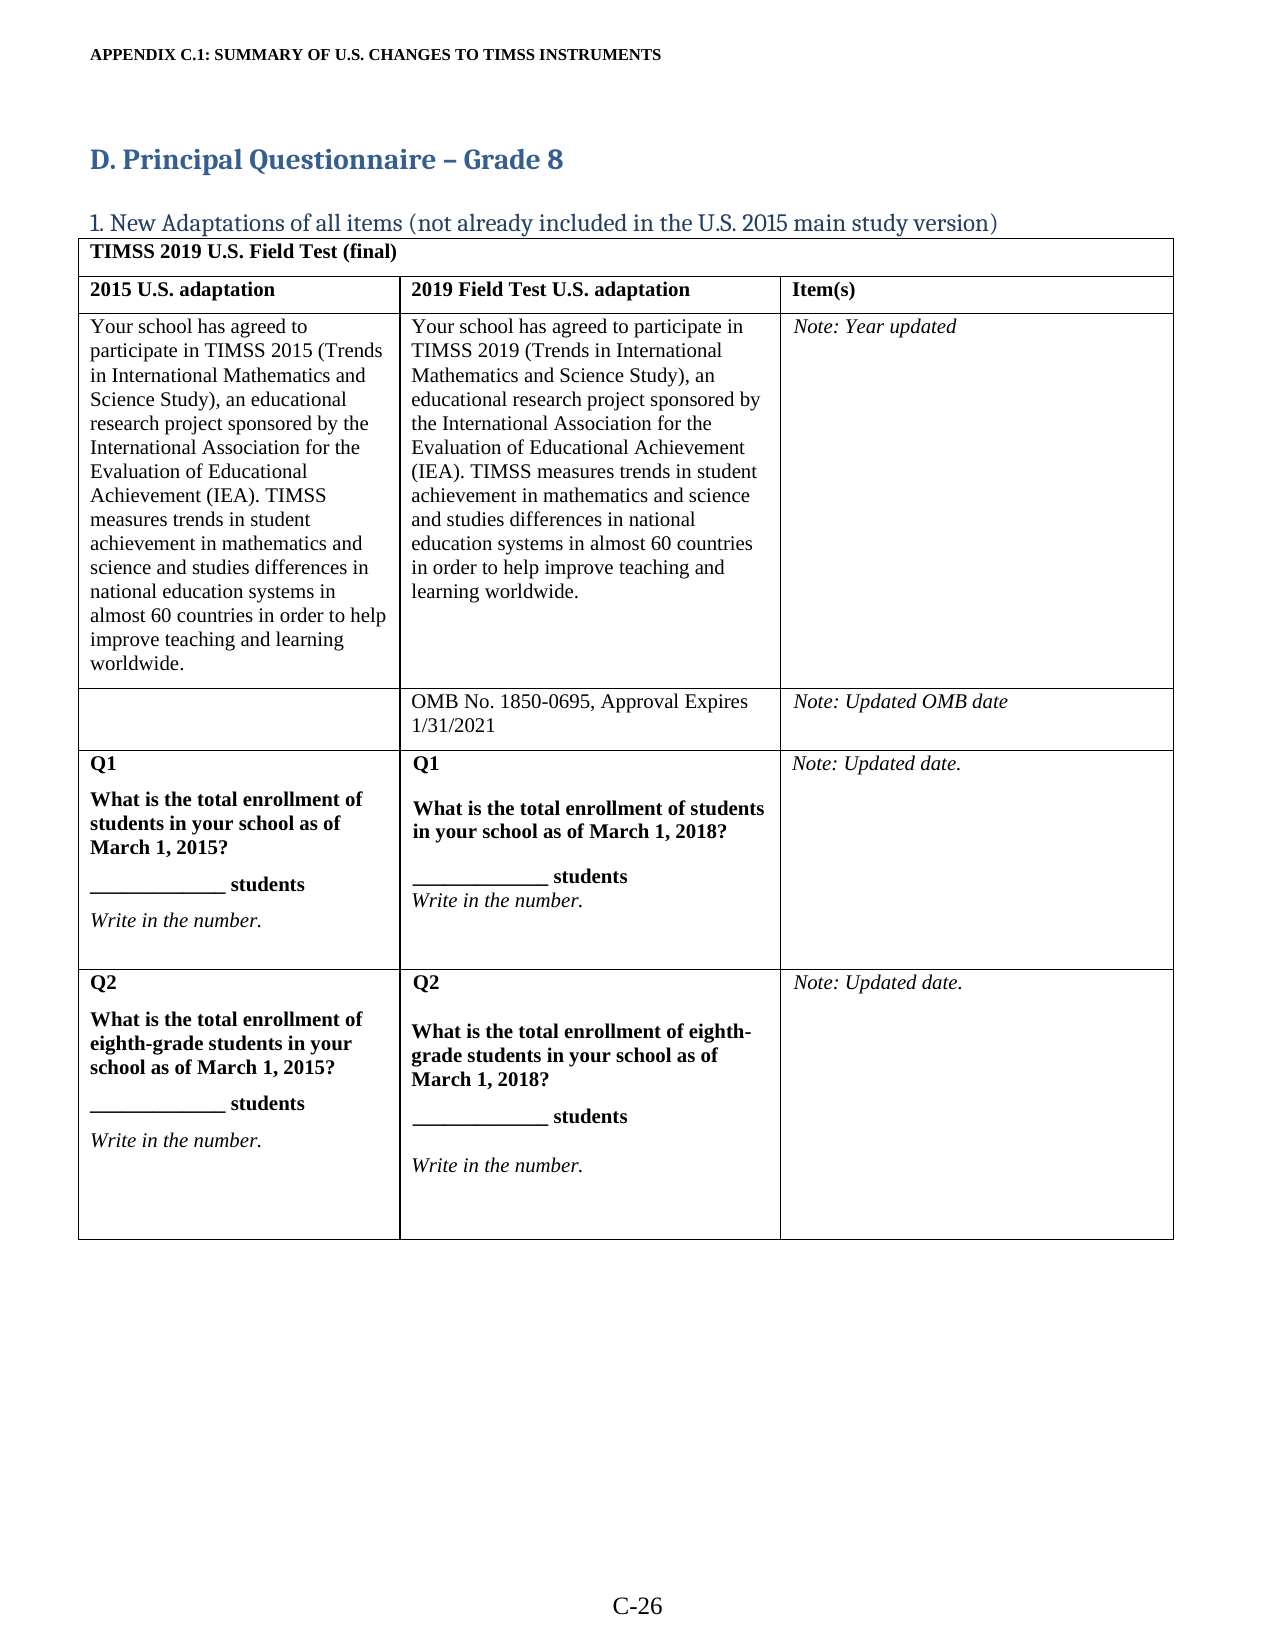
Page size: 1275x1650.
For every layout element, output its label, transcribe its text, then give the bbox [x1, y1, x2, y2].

table_cell Q1 What is the total enrollment of students in your school as of March 1, 2018? _____________ students Write in the number. [401, 751, 780, 969]
table_cell Note: Year updated [781, 314, 1173, 688]
table_cell Note: Updated OMB date [781, 689, 1173, 749]
table_cell [79, 689, 399, 749]
table_cell Your school has agreed to participate in TIMSS 2015 (Trends in International Mathematics and Science Study), an educational research project sponsored by the International Association for the Evaluation of Educational Achievement (IEA). TIMSS measures trends in student achievement in mathematics and science and studies differences in national education systems in almost 60 countries in order to help improve teaching and learning worldwide. [79, 314, 399, 688]
table_cell Note: Updated date. [781, 970, 1173, 1238]
subtitle 1. New Adaptations of all items (not already included in the U.S. 2015 main study version) [90, 209, 1185, 238]
table_cell Q2 What is the total enrollment of eighth-grade students in your school as of March 1, 2015? _____________ students Write in the number. [79, 970, 399, 1238]
table_header TIMSS 2019 U.S. Field Test (final) [79, 239, 1173, 276]
subtitle D. Principal Questionnaire – Grade 8 [90, 143, 1185, 176]
table_cell Q1 What is the total enrollment of students in your school as of March 1, 2015? _____________ students Write in the number. [79, 751, 399, 969]
table_cell 2019 Field Test U.S. adaptation [401, 277, 780, 313]
table_cell 2015 U.S. adaptation [79, 277, 399, 313]
table_cell Item(s) [781, 277, 1173, 313]
table_cell Your school has agreed to participate in TIMSS 2019 (Trends in International Mathematics and Science Study), an educational research project sponsored by the International Association for the Evaluation of Educational Achievement (IEA). TIMSS measures trends in student achievement in mathematics and science and studies differences in national education systems in almost 60 countries in order to help improve teaching and learning worldwide. [401, 314, 780, 688]
table_cell Q2 What is the total enrollment of eighth-grade students in your school as of March 1, 2018? _____________ students Write in the number. [401, 970, 780, 1238]
table_cell OMB No. 1850-0695, Approval Expires 1/31/2021 [401, 689, 780, 749]
table_cell Note: Updated date. [781, 751, 1173, 969]
